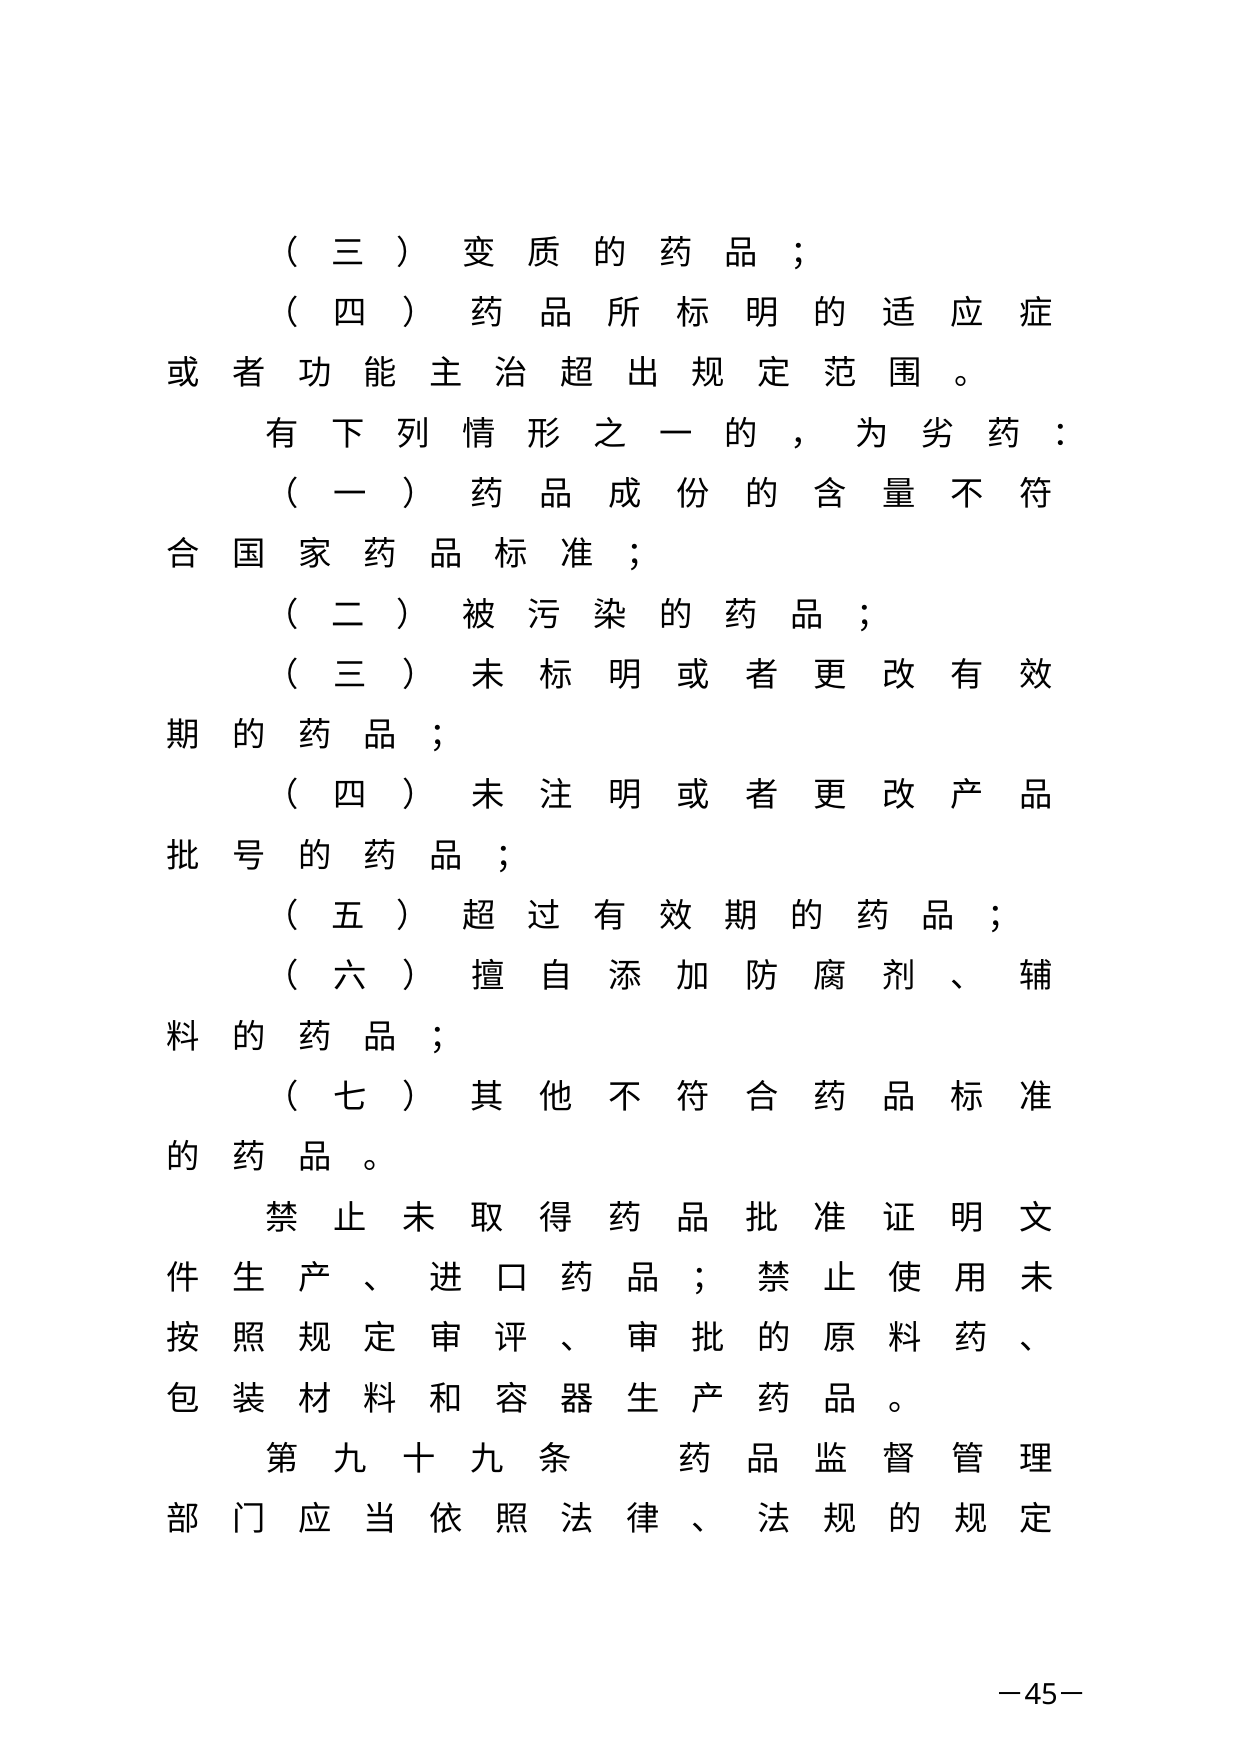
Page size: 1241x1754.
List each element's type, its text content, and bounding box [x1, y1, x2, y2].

text （四）药品所标明的适应症或者功能主治超出规定范围。 [167, 280, 1085, 400]
text （一）药品成份的含量不符合国家药品标准； [167, 461, 1085, 581]
text （二）被污染的药品； [167, 581, 1085, 642]
text （五）超过有效期的药品； [167, 883, 1085, 943]
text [167, 1426, 1085, 1546]
text （三）未标明或者更改有效期的药品； [167, 642, 1085, 762]
text 有下列情形之一的，为劣药： [167, 400, 1085, 461]
text （四）未注明或者更改产品批号的药品； [167, 762, 1085, 883]
text （三）变质的药品； [167, 219, 1085, 280]
text （七）其他不符合药品标准的药品。 [167, 1064, 1085, 1184]
text 禁止未取得药品批准证明文件生产、进口药品；禁止使用未按照规定审评、审批的原料药、包装材料和容器生产药品。 [167, 1184, 1085, 1426]
text （六）擅自添加防腐剂、辅料的药品； [167, 943, 1085, 1064]
